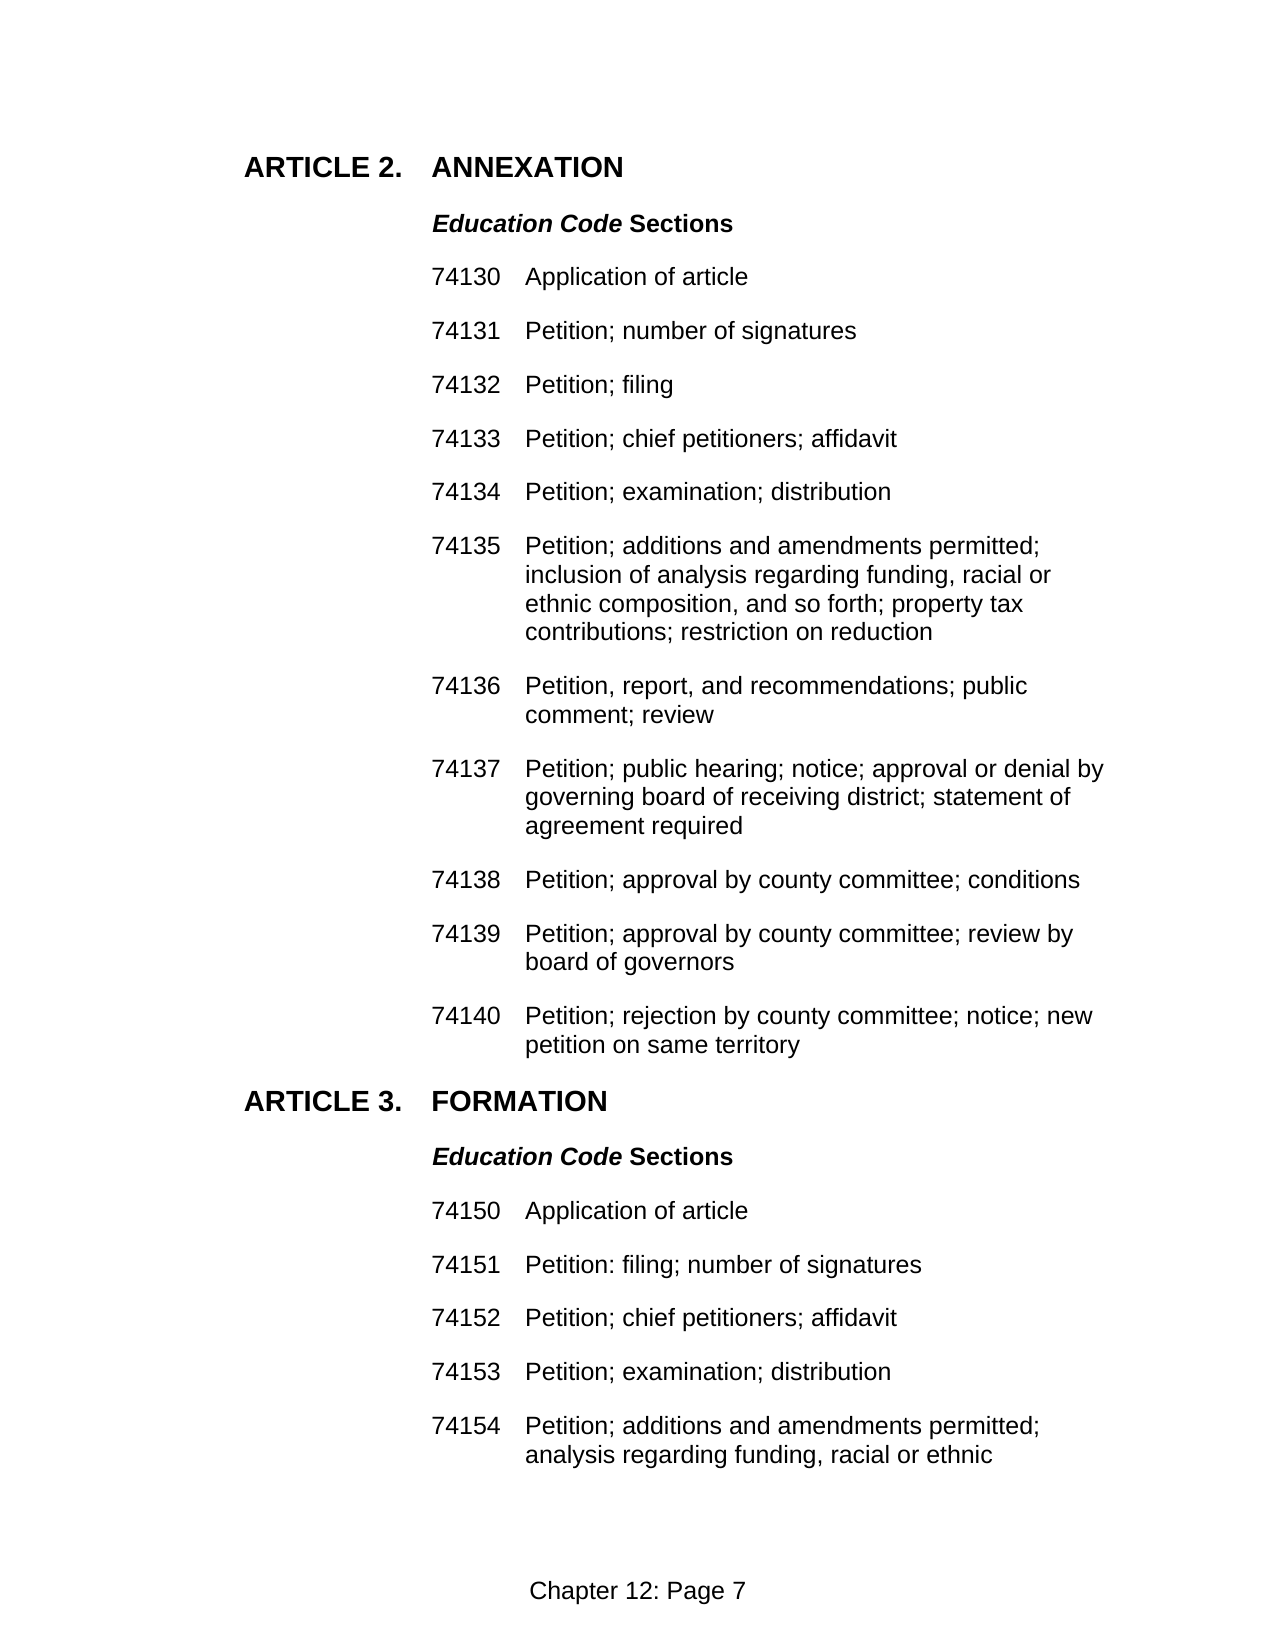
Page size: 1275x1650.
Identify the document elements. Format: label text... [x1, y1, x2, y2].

text Education Code Sections [432, 1142, 1125, 1171]
text 74153 Petition; examination; distribution [431, 1357, 1125, 1386]
text 74139 Petition; approval by county committee; review by board of governors [431, 918, 1125, 976]
text 74134 Petition; examination; distribution [431, 477, 1125, 506]
text 74132 Petition; filing [431, 370, 1125, 398]
subtitle ARTICLE 2. ANNEXATION [244, 150, 1125, 183]
text 74133 Petition; chief petitioners; affidavit [431, 423, 1125, 452]
text Education Code Sections [432, 208, 1125, 237]
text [431, 1411, 1125, 1468]
text 74138 Petition; approval by county committee; conditions [431, 865, 1125, 893]
text 74151 Petition: filing; number of signatures [431, 1249, 1125, 1278]
text 74136 Petition, report, and recommendations; public comment; review [431, 671, 1125, 728]
text 74150 Application of article [431, 1196, 1125, 1224]
text 74135 Petition; additions and amendments permitted; inclusion of analysis regarding funding, racial or ethnic composition, and so forth; property tax contributions; restriction on reduction [431, 531, 1125, 646]
text 74131 Petition; number of signatures [431, 316, 1125, 345]
text 74130 Application of article [431, 262, 1125, 291]
text 74152 Petition; chief petitioners; affidavit [431, 1303, 1125, 1332]
text 74137 Petition; public hearing; notice; approval or denial by governing board of receiving district; statement of agreement required [431, 753, 1125, 840]
text 74140 Petition; rejection by county committee; notice; new petition on same territory [431, 1001, 1125, 1058]
subtitle ARTICLE 3. FORMATION [244, 1083, 1125, 1117]
